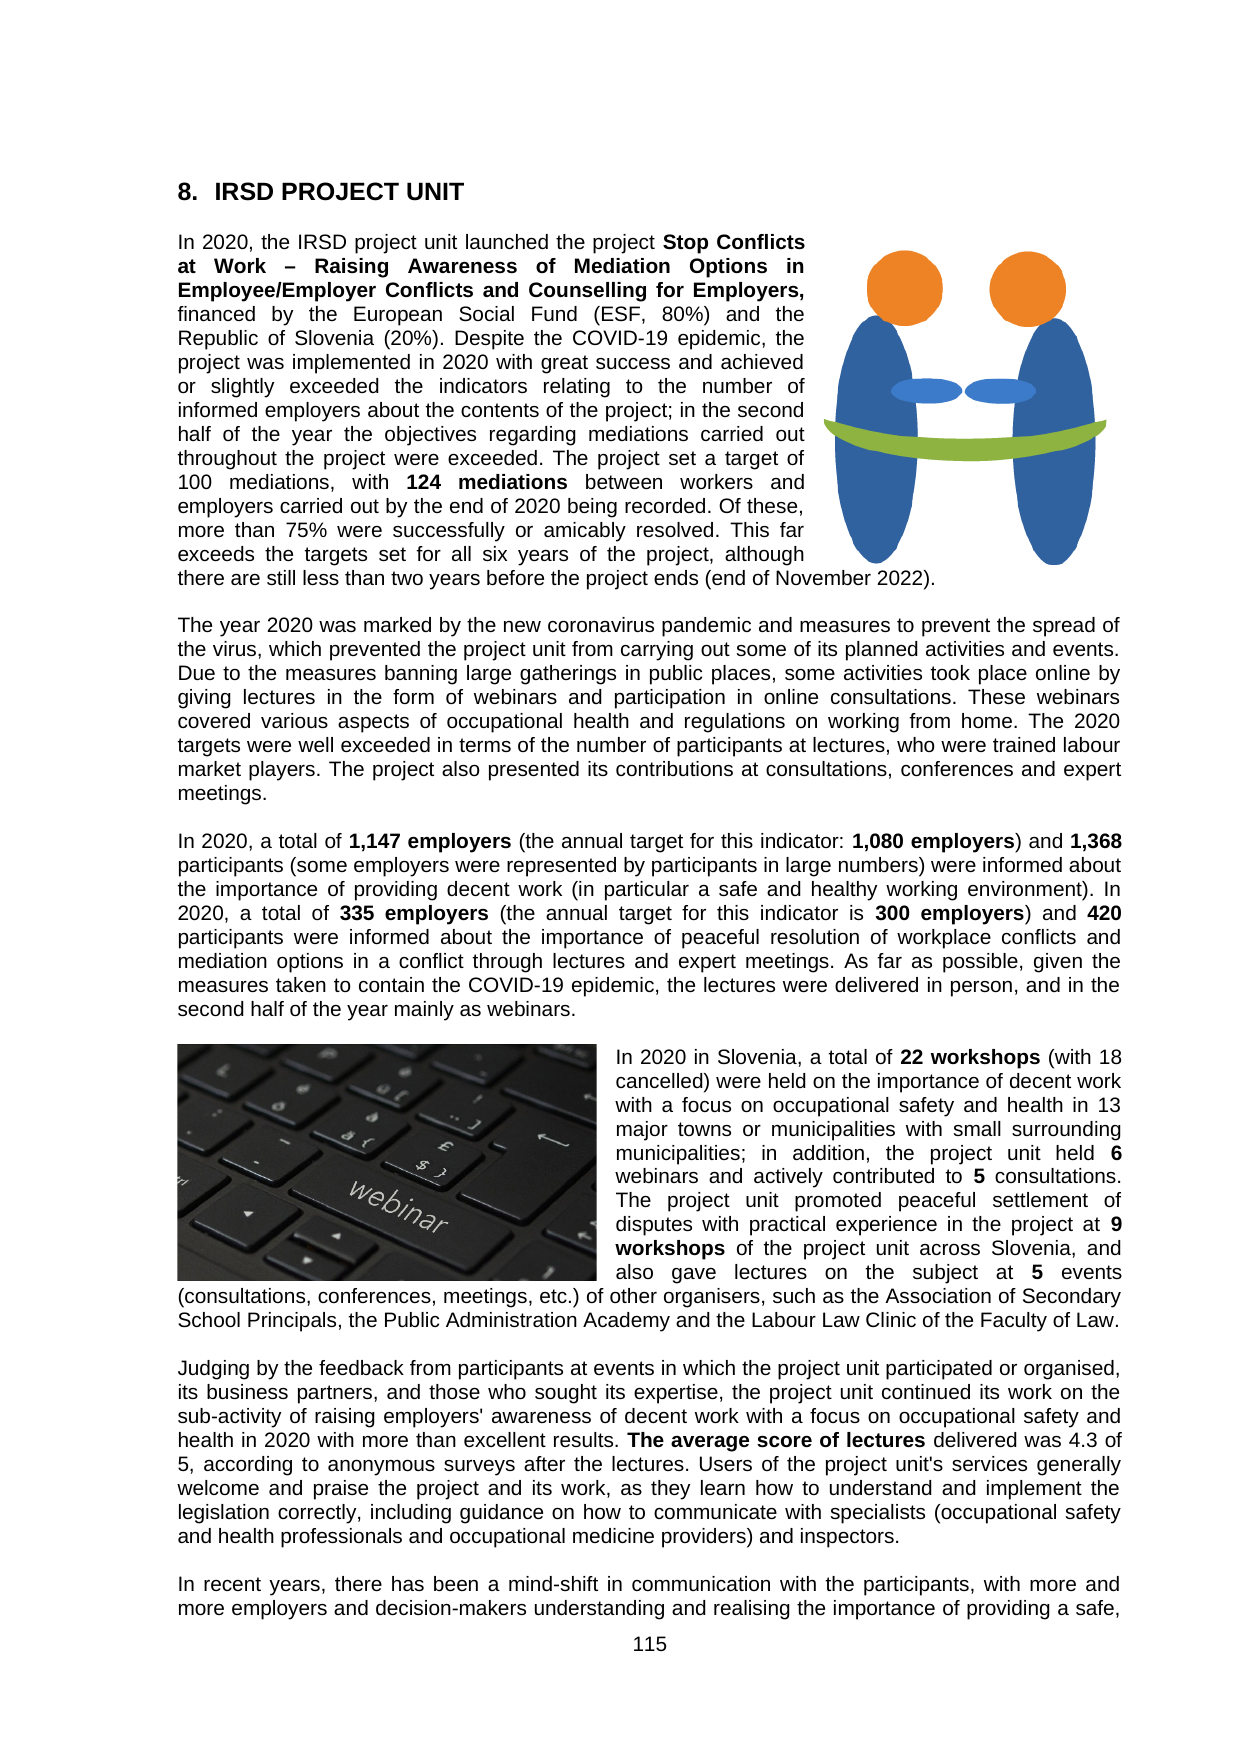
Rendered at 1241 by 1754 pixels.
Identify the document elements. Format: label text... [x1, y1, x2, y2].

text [177, 1572, 1122, 1619]
picture [823, 250, 1107, 565]
picture [177, 1044, 597, 1281]
text In 2020, a total of 1,147 employers (the annual target for this indicator: 1,080 employers) and 1,368 participants (some employers were represented by participants in large numbers) were informed about the importance of providing decent work (in particular a safe and healthy working environment). In 2020, a total of 335 employers (the annual target for this indicator is 300 employers) and 420 participants were informed about the importance of peaceful resolution of workplace conflicts and mediation options in a conflict through lectures and expert meetings. As far as possible, given the measures taken to contain the COVID-19 epidemic, the lectures were delivered in person, and in the second half of the year mainly as webinars. [177, 829, 1122, 1021]
text The year 2020 was marked by the new coronavirus pandemic and measures to prevent the spread of the virus, which prevented the project unit from carrying out some of its planned activities and events. Due to the measures banning large gatherings in public places, some activities took place online by giving lectures in the form of webinars and participation in online consultations. These webinars covered various aspects of occupational health and regulations on working from home. The 2020 targets were well exceeded in terms of the number of participants at lectures, who were trained labour market players. The project also presented its contributions at consultations, conferences and expert meetings. [177, 613, 1122, 805]
text Judging by the feedback from participants at events in which the project unit participated or organised, its business partners, and those who sought its expertise, the project unit continued its work on the sub-activity of raising employers' awareness of decent work with a focus on occupational safety and health in 2020 with more than excellent results. The average score of lectures delivered was 4.3 of 5, according to anonymous surveys after the lectures. Users of the project unit's services generally welcome and praise the project and its work, as they learn how to understand and implement the legislation correctly, including guidance on how to communicate with specialists (occupational safety and health professionals and occupational medicine providers) and inspectors. [177, 1356, 1122, 1548]
subtitle IRSD PROJECT UNIT [177, 177, 1122, 206]
